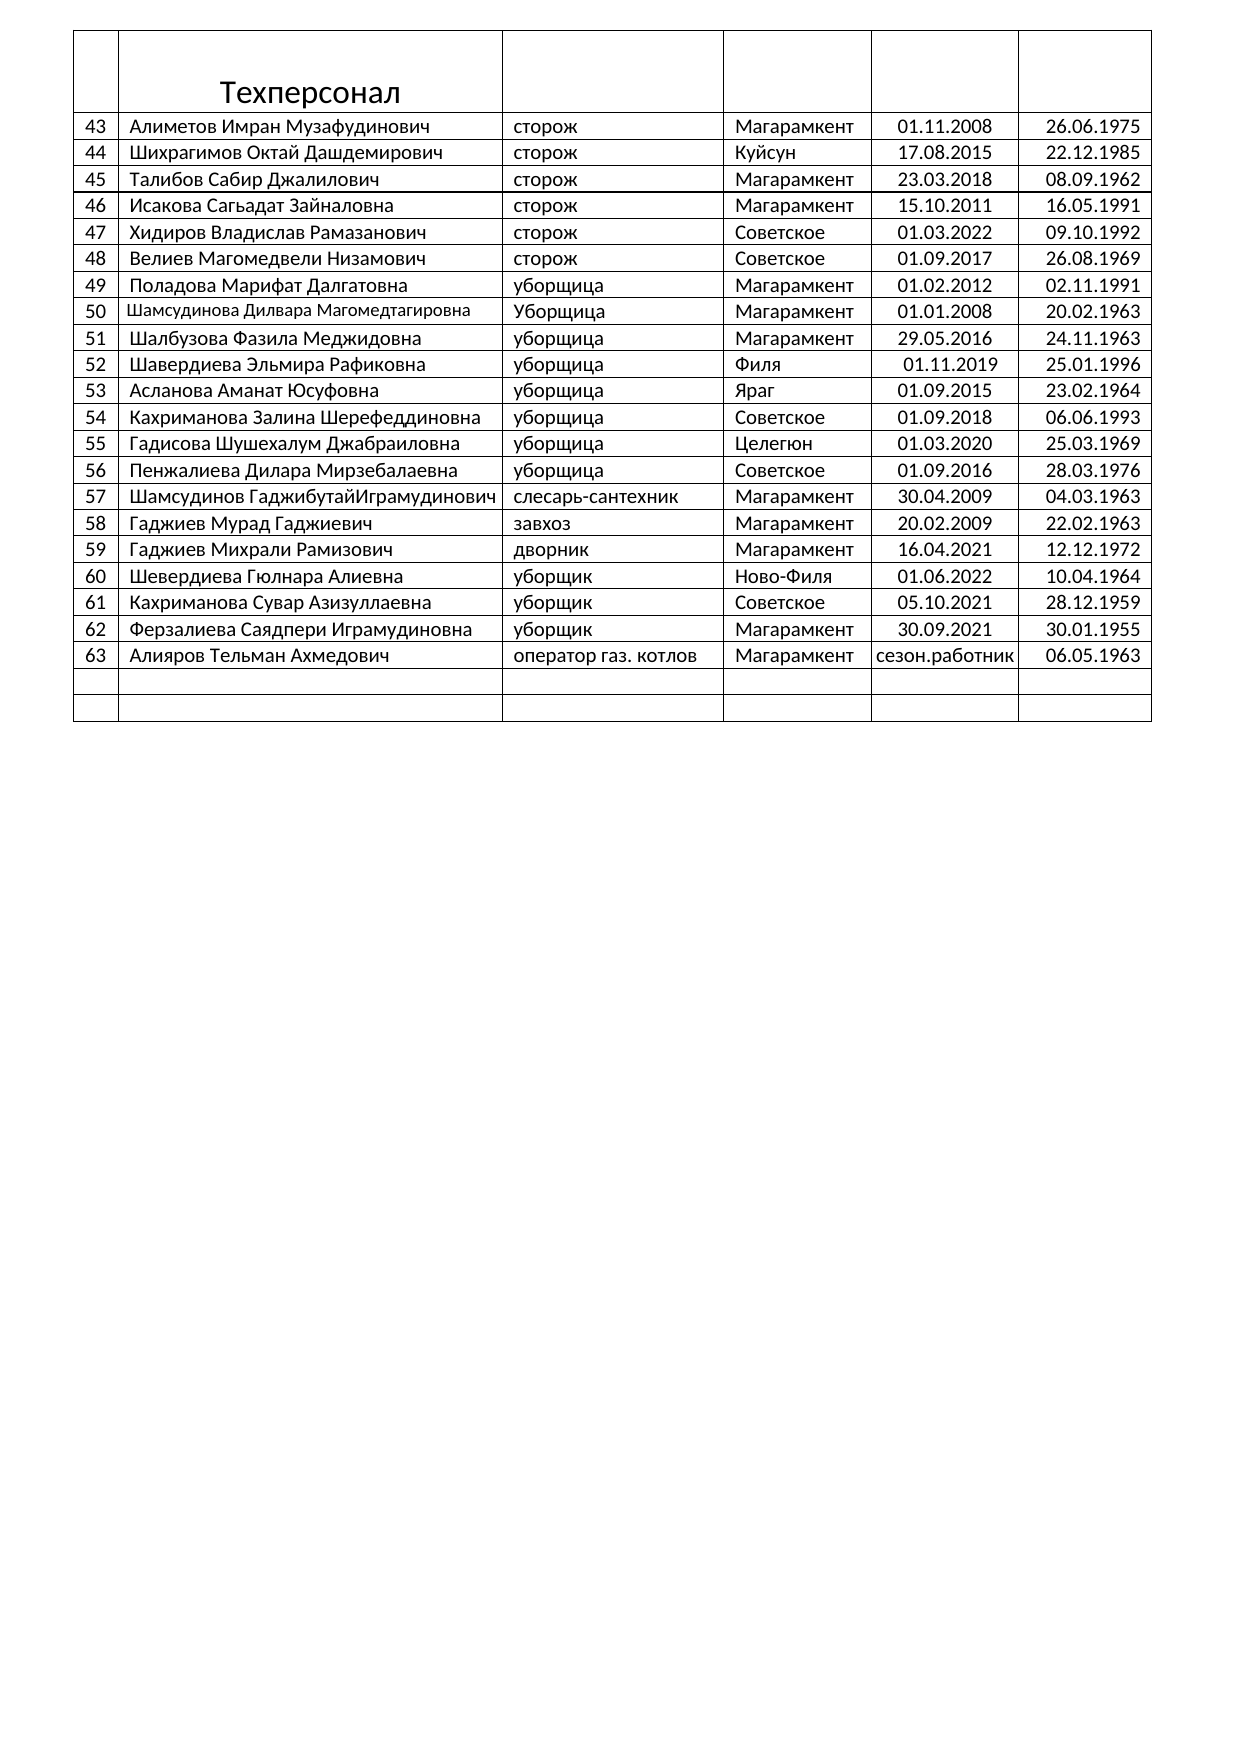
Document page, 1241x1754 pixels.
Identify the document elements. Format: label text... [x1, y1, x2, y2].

table_cell 22.02.1963 [1019, 510, 1151, 535]
table_cell уборщица [503, 325, 723, 350]
table_cell Шамсудинов ГаджибутайИграмудинович [119, 484, 502, 509]
table_cell сторож [503, 140, 723, 165]
table_cell Гаджиев Михрали Рамизович [119, 536, 502, 562]
table_cell [503, 695, 723, 721]
table_cell Пенжалиева Дилара Мирзебалаевна [119, 457, 502, 482]
table_cell 52 [74, 351, 118, 377]
table_cell Советское [724, 404, 871, 429]
table_cell 01.09.2018 [872, 404, 1018, 429]
table_cell Кахриманова Сувар Азизуллаевна [119, 589, 502, 615]
table_cell 56 [74, 457, 118, 482]
table_cell 26.06.1975 [1019, 113, 1151, 138]
table_cell 44 [74, 140, 118, 165]
table_cell 24.11.1963 [1019, 325, 1151, 350]
table_cell 09.10.1992 [1019, 219, 1151, 244]
table_cell Магарамкент [724, 484, 871, 509]
table_cell [724, 669, 871, 694]
table_cell 43 [74, 113, 118, 138]
table_cell 23.02.1964 [1019, 378, 1151, 403]
table_cell Советское [724, 219, 871, 244]
table_cell 62 [74, 616, 118, 641]
table_cell [503, 31, 723, 112]
table_cell Поладова Марифат Далгатовна [119, 272, 502, 297]
table_cell сторож [503, 245, 723, 271]
table_cell 06.06.1993 [1019, 404, 1151, 429]
table_cell Советское [724, 457, 871, 482]
table_cell Магарамкент [724, 642, 871, 668]
table_cell 48 [74, 245, 118, 271]
table_cell 20.02.2009 [872, 510, 1018, 535]
table_cell Целегюн [724, 431, 871, 456]
table_cell 01.09.2016 [872, 457, 1018, 482]
table_cell [724, 31, 871, 112]
table_cell 30.01.1955 [1019, 616, 1151, 641]
table_cell 01.02.2012 [872, 272, 1018, 297]
table_cell 57 [74, 484, 118, 509]
table_cell Магарамкент [724, 166, 871, 191]
table_cell 50 [74, 298, 118, 324]
table_cell [1019, 695, 1151, 721]
table_cell 06.05.1963 [1019, 642, 1151, 668]
table_cell Шевердиева Гюлнара Алиевна [119, 563, 502, 588]
table_cell сторож [503, 166, 723, 191]
table_cell Магарамкент [724, 616, 871, 641]
table_cell 01.09.2017 [872, 245, 1018, 271]
table_cell Магарамкент [724, 298, 871, 324]
table_cell 28.12.1959 [1019, 589, 1151, 615]
table_cell [872, 31, 1018, 112]
table_cell Алиметов Имран Музафудинович [119, 113, 502, 138]
table_cell Филя [724, 351, 871, 377]
table_cell Гаджиев Мурад Гаджиевич [119, 510, 502, 535]
table_cell завхоз [503, 510, 723, 535]
table_cell 29.05.2016 [872, 325, 1018, 350]
table_cell 10.04.1964 [1019, 563, 1151, 588]
table_cell Велиев Магомедвели Низамович [119, 245, 502, 271]
table_cell сезон.работник [872, 642, 1018, 668]
table_cell 15.10.2011 [872, 193, 1018, 218]
table_cell 01.11.2008 [872, 113, 1018, 138]
table_cell 08.09.1962 [1019, 166, 1151, 191]
table_cell 17.08.2015 [872, 140, 1018, 165]
table_cell 30.04.2009 [872, 484, 1018, 509]
table_cell уборщица [503, 404, 723, 429]
table_cell Советское [724, 245, 871, 271]
table_cell 23.03.2018 [872, 166, 1018, 191]
table_cell Куйсун [724, 140, 871, 165]
table_cell 54 [74, 404, 118, 429]
table_cell Шавердиева Эльмира Рафиковна [119, 351, 502, 377]
table_cell Магарамкент [724, 113, 871, 138]
table_cell Хидиров Владислав Рамазанович [119, 219, 502, 244]
table_cell оператор газ. котлов [503, 642, 723, 668]
table_cell [119, 669, 502, 694]
table_cell 16.04.2021 [872, 536, 1018, 562]
table_cell 28.03.1976 [1019, 457, 1151, 482]
table_cell 05.10.2021 [872, 589, 1018, 615]
table_cell уборщица [503, 272, 723, 297]
table_cell 01.03.2022 [872, 219, 1018, 244]
table_cell Талибов Сабир Джалилович [119, 166, 502, 191]
table_cell 30.09.2021 [872, 616, 1018, 641]
table_cell 01.03.2020 [872, 431, 1018, 456]
table_cell [724, 695, 871, 721]
table_cell Ново-Филя [724, 563, 871, 588]
table_cell Магарамкент [724, 536, 871, 562]
table_cell Магарамкент [724, 193, 871, 218]
table_cell [872, 695, 1018, 721]
table_cell Исакова Сагьадат Зайналовна [119, 193, 502, 218]
table_cell уборщица [503, 378, 723, 403]
table_cell 51 [74, 325, 118, 350]
table_cell Уборщица [503, 298, 723, 324]
table_cell Шихрагимов Октай Дашдемирович [119, 140, 502, 165]
table_cell [1019, 669, 1151, 694]
table_cell уборщица [503, 431, 723, 456]
table_cell [74, 31, 118, 112]
table_cell 55 [74, 431, 118, 456]
table_cell Ферзалиева Саядпери Играмудиновна [119, 616, 502, 641]
table_cell Асланова Аманат Юсуфовна [119, 378, 502, 403]
table_cell 26.08.1969 [1019, 245, 1151, 271]
table_cell [119, 695, 502, 721]
table_cell 25.03.1969 [1019, 431, 1151, 456]
table_cell сторож [503, 219, 723, 244]
table_cell дворник [503, 536, 723, 562]
table_cell 25.01.1996 [1019, 351, 1151, 377]
table_cell [74, 695, 118, 721]
table_cell уборщица [503, 351, 723, 377]
table_cell уборщица [503, 457, 723, 482]
table_cell Магарамкент [724, 510, 871, 535]
table_cell Кахриманова Залина Шерефеддиновна [119, 404, 502, 429]
table_cell [74, 669, 118, 694]
table_cell Магарамкент [724, 272, 871, 297]
table_cell 16.05.1991 [1019, 193, 1151, 218]
table_cell 01.06.2022 [872, 563, 1018, 588]
table_cell уборщик [503, 563, 723, 588]
table_cell 63 [74, 642, 118, 668]
table_cell Яраг [724, 378, 871, 403]
table_cell Советское [724, 589, 871, 615]
table_cell [1019, 31, 1151, 112]
table_cell [872, 669, 1018, 694]
table_cell слесарь-сантехник [503, 484, 723, 509]
table_cell сторож [503, 193, 723, 218]
table_cell 47 [74, 219, 118, 244]
table_cell 45 [74, 166, 118, 191]
table_cell Шамсудинова Дилвара Магомедтагировна [119, 298, 502, 324]
table_cell уборщик [503, 616, 723, 641]
table_cell Алияров Тельман Ахмедович [119, 642, 502, 668]
table_cell 53 [74, 378, 118, 403]
table_cell 22.12.1985 [1019, 140, 1151, 165]
table_cell сторож [503, 113, 723, 138]
table_cell 60 [74, 563, 118, 588]
table_cell 59 [74, 536, 118, 562]
table_cell Гадисова Шушехалум Джабраиловна [119, 431, 502, 456]
table_cell 46 [74, 193, 118, 218]
table_cell 01.11.2019 [872, 351, 1018, 377]
table_cell 02.11.1991 [1019, 272, 1151, 297]
table_cell 61 [74, 589, 118, 615]
table_cell 58 [74, 510, 118, 535]
table_cell 01.09.2015 [872, 378, 1018, 403]
table_cell 12.12.1972 [1019, 536, 1151, 562]
table_cell Шалбузова Фазила Меджидовна [119, 325, 502, 350]
table_cell 01.01.2008 [872, 298, 1018, 324]
table_cell [503, 669, 723, 694]
table_cell 20.02.1963 [1019, 298, 1151, 324]
table_cell 49 [74, 272, 118, 297]
table_cell Техперсонал [119, 31, 502, 112]
table_cell Магарамкент [724, 325, 871, 350]
table_cell 04.03.1963 [1019, 484, 1151, 509]
table_cell уборщик [503, 589, 723, 615]
